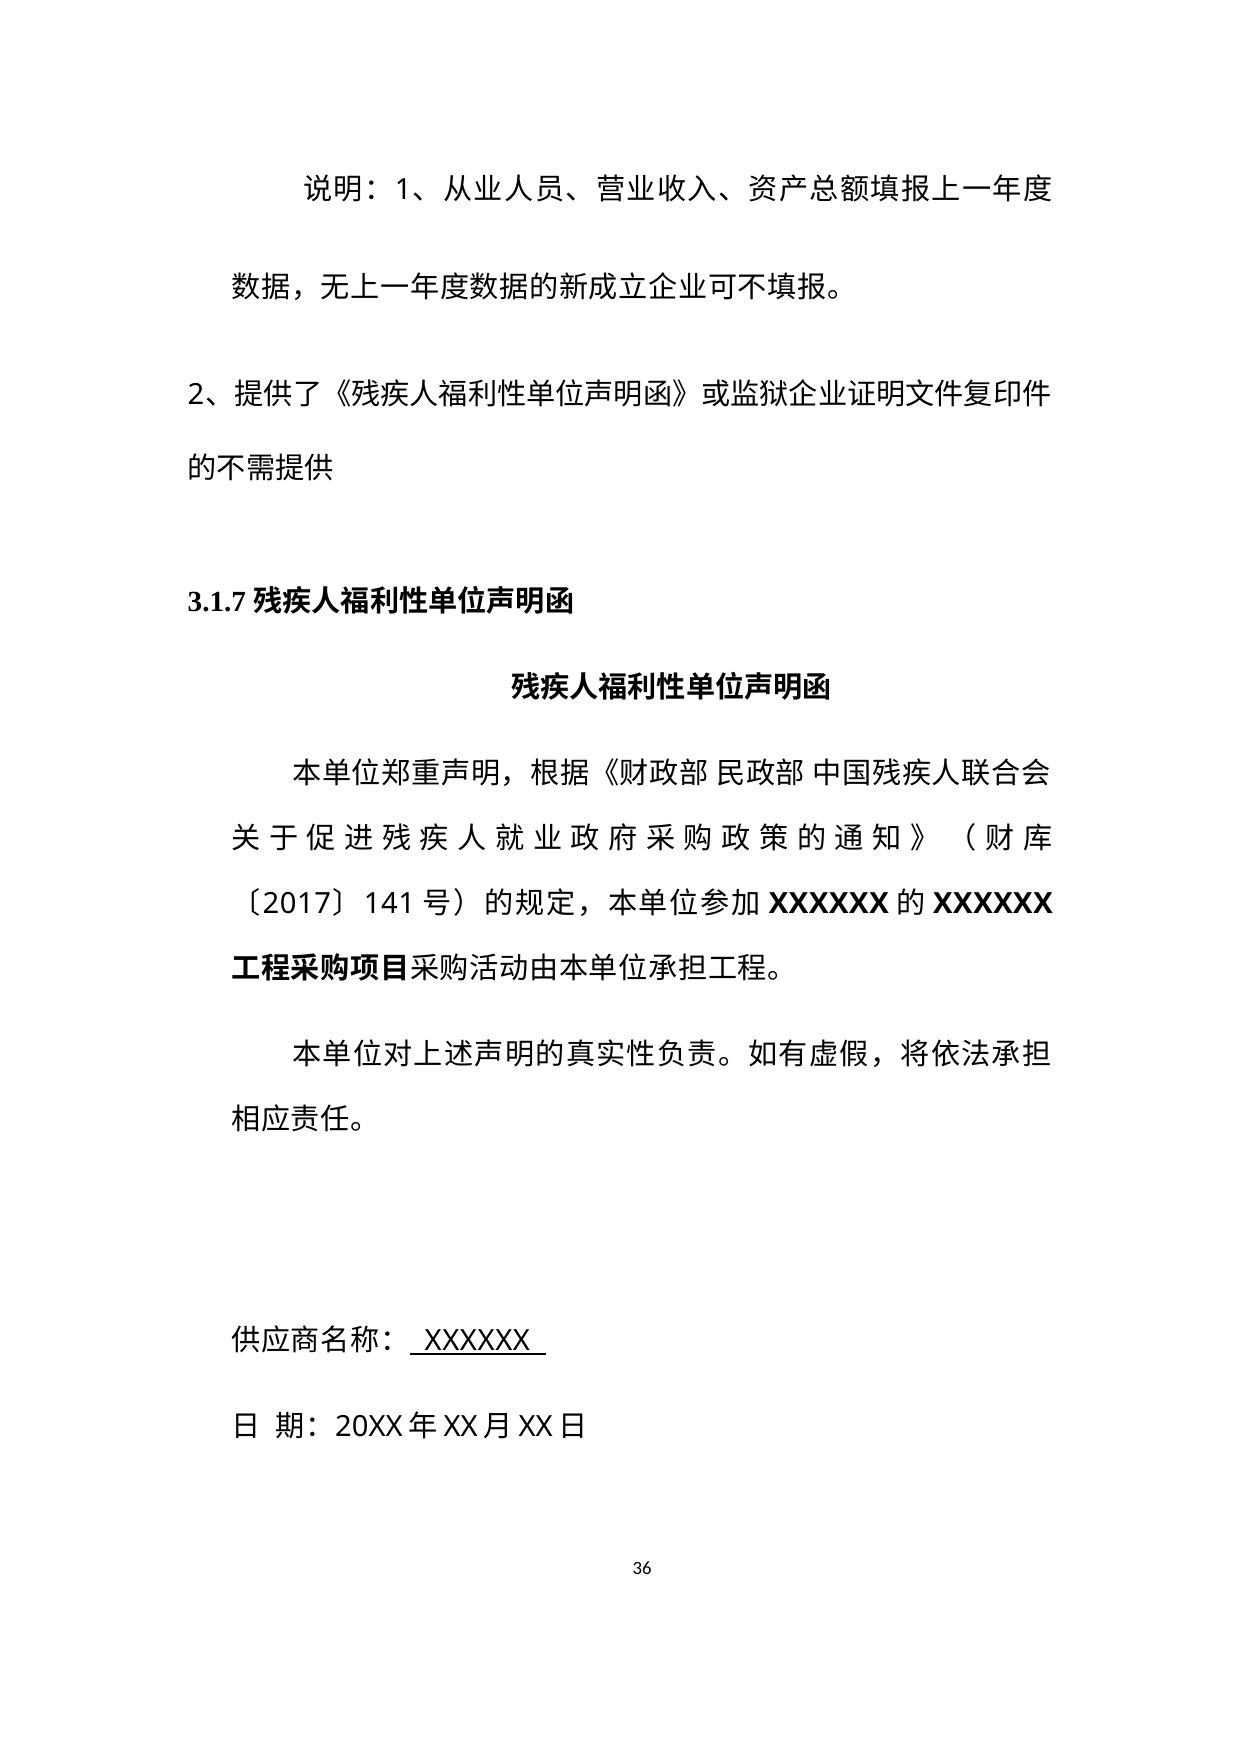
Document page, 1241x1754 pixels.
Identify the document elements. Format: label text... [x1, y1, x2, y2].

text 残疾人福利性单位声明函 [231, 652, 1053, 717]
text 日 期：20XX年XX月XX日 [231, 1391, 1059, 1456]
subtitle 残疾人福利性单位声明函 [187, 566, 1053, 631]
text 供应商名称： XXXXXX [231, 1305, 1059, 1370]
text 2、提供了《残疾人福利性单位声明函》或监狱企业证明文件复印件的不需提供 [187, 359, 1053, 499]
text 本单位郑重声明，根据《财政部 民政部 中国残疾人联合会关于促进残疾人就业政府采购政策的通知》（财库〔2017〕141号）的规定，本单位参加XXXXXX的XXXXXX工程采购项目采购活动由本单位承担工程。 [231, 738, 1053, 998]
text 本单位对上述声明的真实性负责。如有虚假，将依法承担相应责任。 [231, 1019, 1053, 1149]
text 说明：1、从业人员、营业收入、资产总额填报上一年度数据，无上一年度数据的新成立企业可不填报。 [231, 154, 1053, 317]
